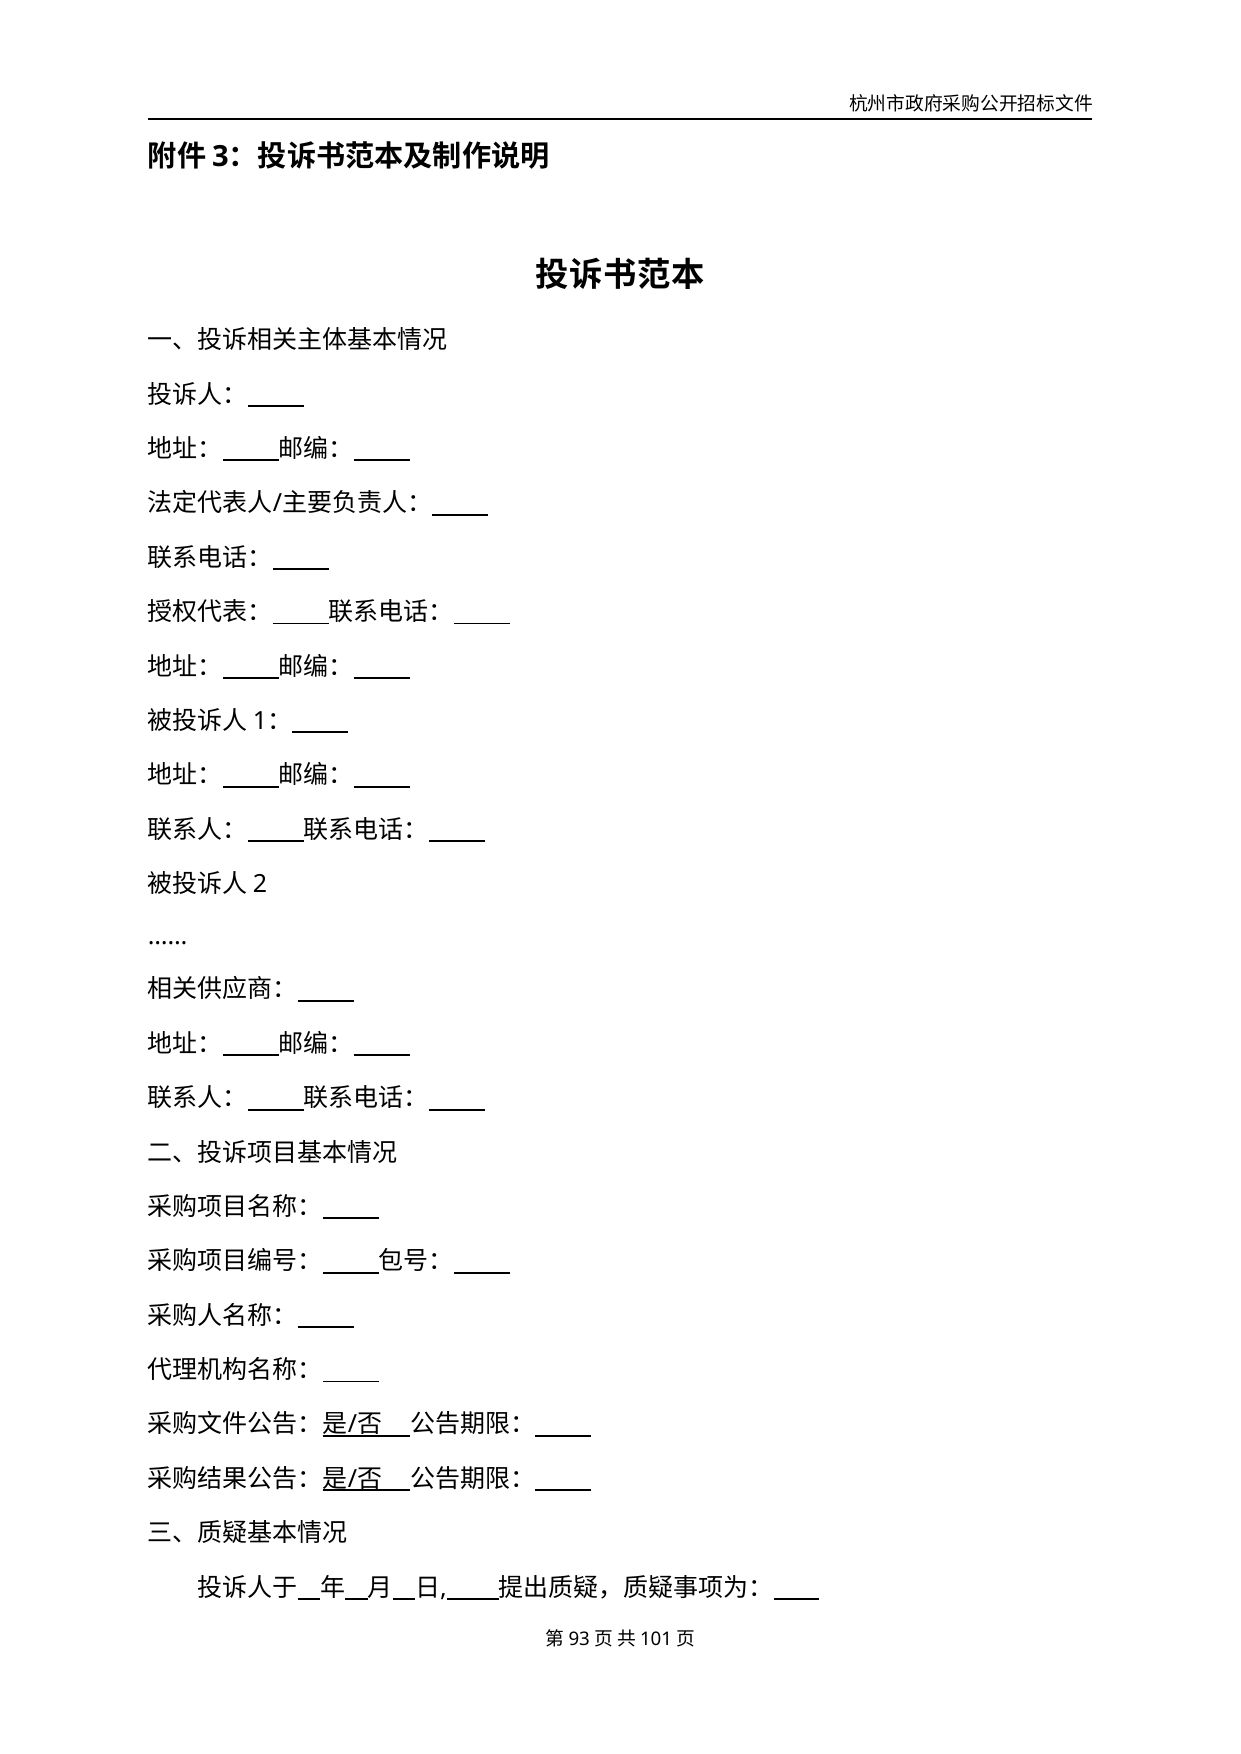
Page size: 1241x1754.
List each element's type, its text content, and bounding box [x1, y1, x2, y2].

text 联系人： 联系电话： [148, 1078, 1092, 1114]
text 投诉人： [148, 374, 1092, 410]
text 采购结果公告：是/否 公告期限： [148, 1458, 1092, 1494]
text 法定代表人/主要负责人： [148, 483, 1092, 519]
text 地址： 邮编： [148, 428, 1092, 465]
text 投诉书范本 [148, 247, 1092, 296]
text 授权代表： 联系电话： [148, 592, 1092, 628]
text 采购文件公告：是/否 公告期限： [148, 1404, 1092, 1440]
text …… [148, 918, 1092, 952]
text 地址： 邮编： [148, 646, 1092, 682]
text 联系人： 联系电话： [148, 809, 1092, 845]
text 采购项目名称： [148, 1186, 1092, 1223]
text 地址： 邮编： [148, 755, 1092, 791]
text 被投诉人2 [148, 863, 1092, 900]
text 联系电话： [148, 537, 1092, 573]
text 代理机构名称： [148, 1349, 1092, 1386]
text 二、投诉项目基本情况 [148, 1132, 1092, 1168]
text 三、质疑基本情况 [148, 1513, 1092, 1549]
text 采购项目编号： 包号： [148, 1241, 1092, 1277]
text 相关供应商： [148, 969, 1092, 1005]
text 被投诉人1： [148, 700, 1092, 737]
text 地址： 邮编： [148, 1023, 1092, 1059]
text 附件3：投诉书范本及制作说明 [148, 133, 1092, 175]
text 采购人名称： [148, 1295, 1092, 1331]
text 一、投诉相关主体基本情况 [148, 320, 1092, 356]
text 投诉人于 年 月 日, 提出质疑，质疑事项为： [148, 1567, 1092, 1603]
